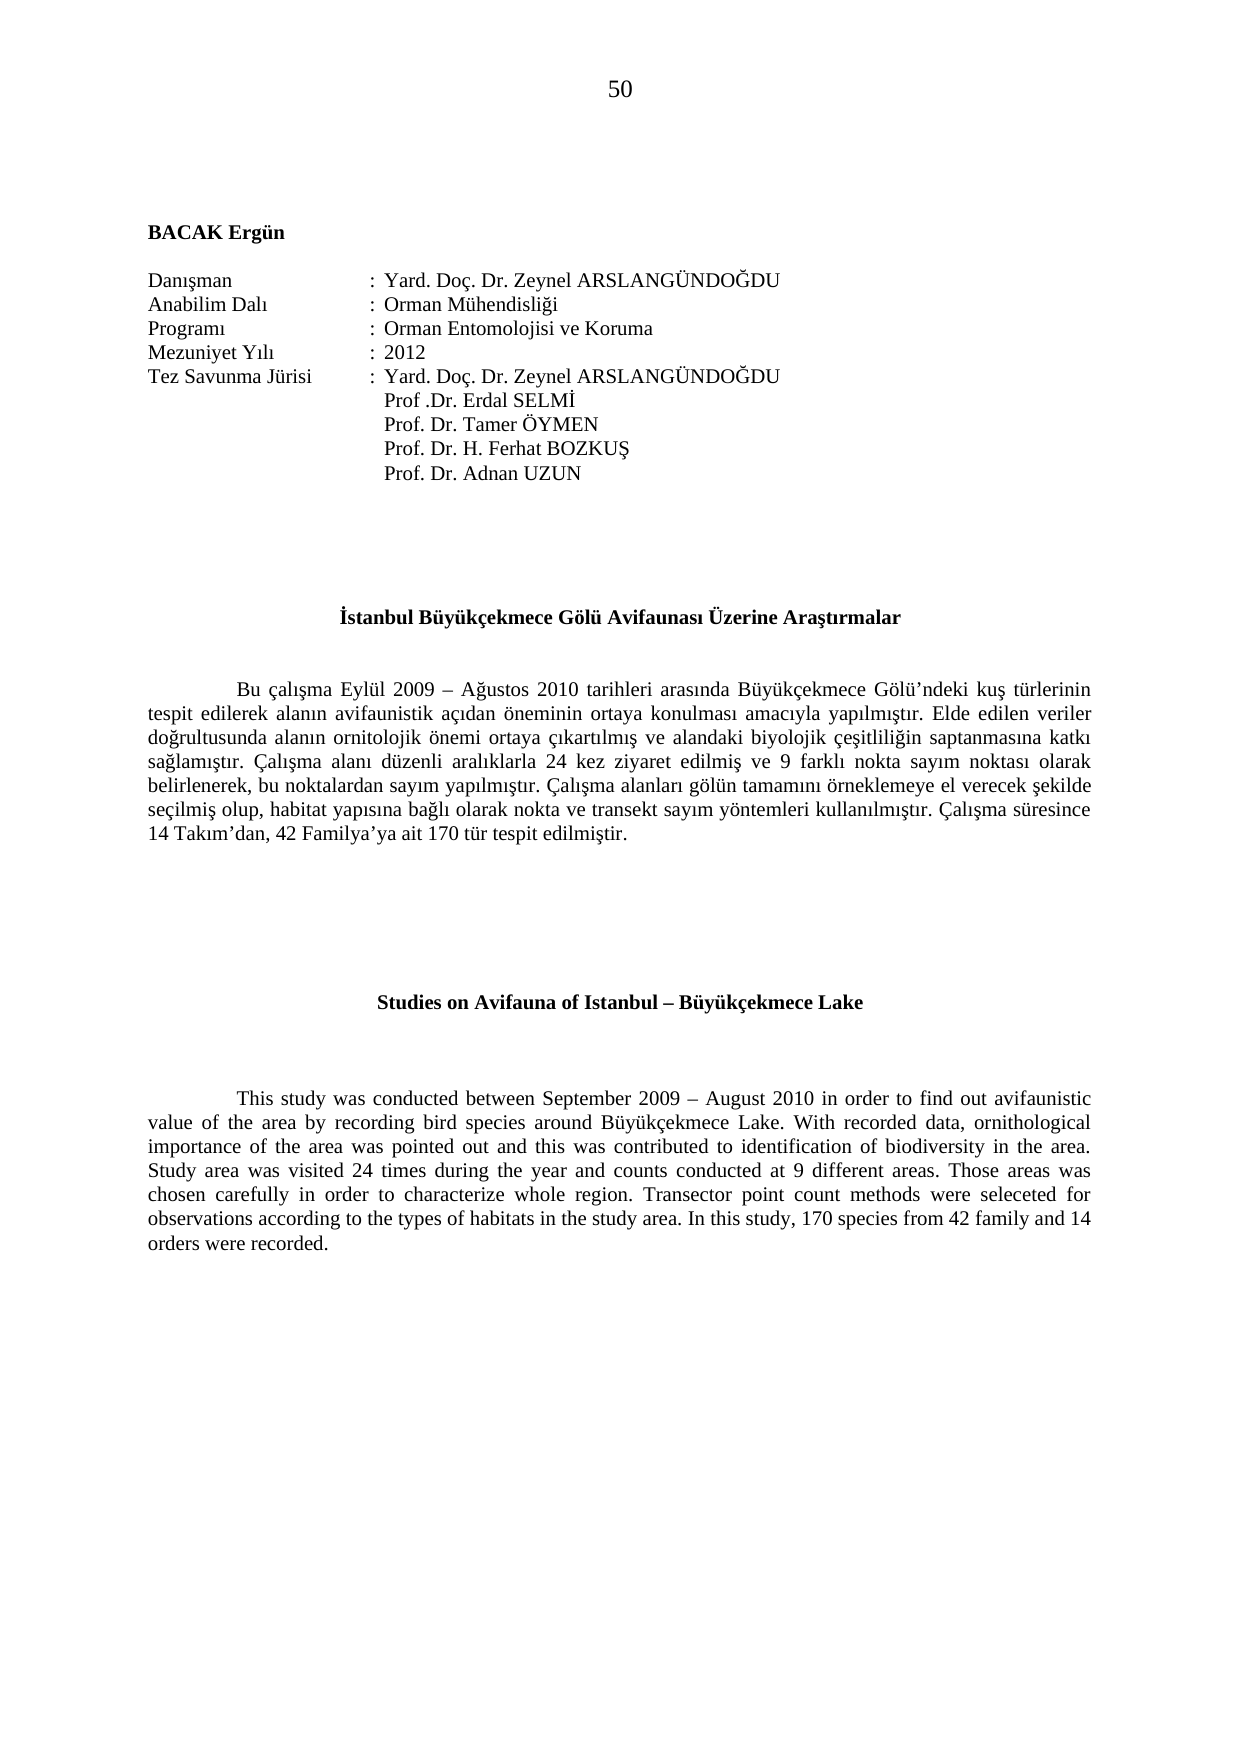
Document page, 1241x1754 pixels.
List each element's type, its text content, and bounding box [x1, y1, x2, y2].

text Prof. Dr. Adnan UZUN [148, 460, 1093, 484]
text Programı : Orman Entomolojisi ve Koruma [148, 316, 1093, 340]
text Tez Savunma Jürisi : Yard. Doç. Dr. Zeynel ARSLANGÜNDOĞDU [148, 364, 1093, 388]
text Mezuniyet Yılı : 2012 [148, 340, 1093, 364]
text This study was conducted between September 2009 – August 2010 in order to find out avifaunistic value of the area by recording bird species around Büyükçekmece Lake. With recorded data, ornithological importance of the area was pointed out and this was contributed to identification of biodiversity in the area. Study area was visited 24 times during the year and counts conducted at 9 different areas. Those areas was chosen carefully in order to characterize whole region. Transector point count methods were seleceted for observations according to the types of habitats in the study area. In this study, 170 species from 42 family and 14 orders were recorded. [148, 1086, 1093, 1254]
text Anabilim Dalı : Orman Mühendisliği [148, 292, 1093, 316]
text Prof .Dr. Erdal SELMİ [148, 388, 1093, 412]
text Prof. Dr. H. Ferhat BOZKUŞ [148, 436, 1093, 460]
text İstanbul Büyükçekmece Gölü Avifaunası Üzerine Araştırmalar [148, 605, 1093, 629]
text Studies on Avifauna of Istanbul – Büyükçekmece Lake [148, 990, 1093, 1014]
text BACAK Ergün [148, 220, 1093, 244]
text Bu çalışma Eylül 2009 – Ağustos 2010 tarihleri arasında Büyükçekmece Gölü’ndeki kuş türlerinin tespit edilerek alanın avifaunistik açıdan öneminin ortaya konulması amacıyla yapılmıştır. Elde edilen veriler doğrultusunda alanın ornitolojik önemi ortaya çıkartılmış ve alandaki biyolojik çeşitliliğin saptanmasına katkı sağlamıştır. Çalışma alanı düzenli aralıklarla 24 kez ziyaret edilmiş ve 9 farklı nokta sayım noktası olarak belirlenerek, bu noktalardan sayım yapılmıştır. Çalışma alanları gölün tamamını örneklemeye el verecek şekilde seçilmiş olup, habitat yapısına bağlı olarak nokta ve transekt sayım yöntemleri kullanılmıştır. Çalışma süresince 14 Takım’dan, 42 Familya’ya ait 170 tür tespit edilmiştir. [148, 677, 1093, 845]
text Danışman : Yard. Doç. Dr. Zeynel ARSLANGÜNDOĞDU [148, 268, 1093, 292]
text Prof. Dr. Tamer ÖYMEN [148, 412, 1093, 436]
